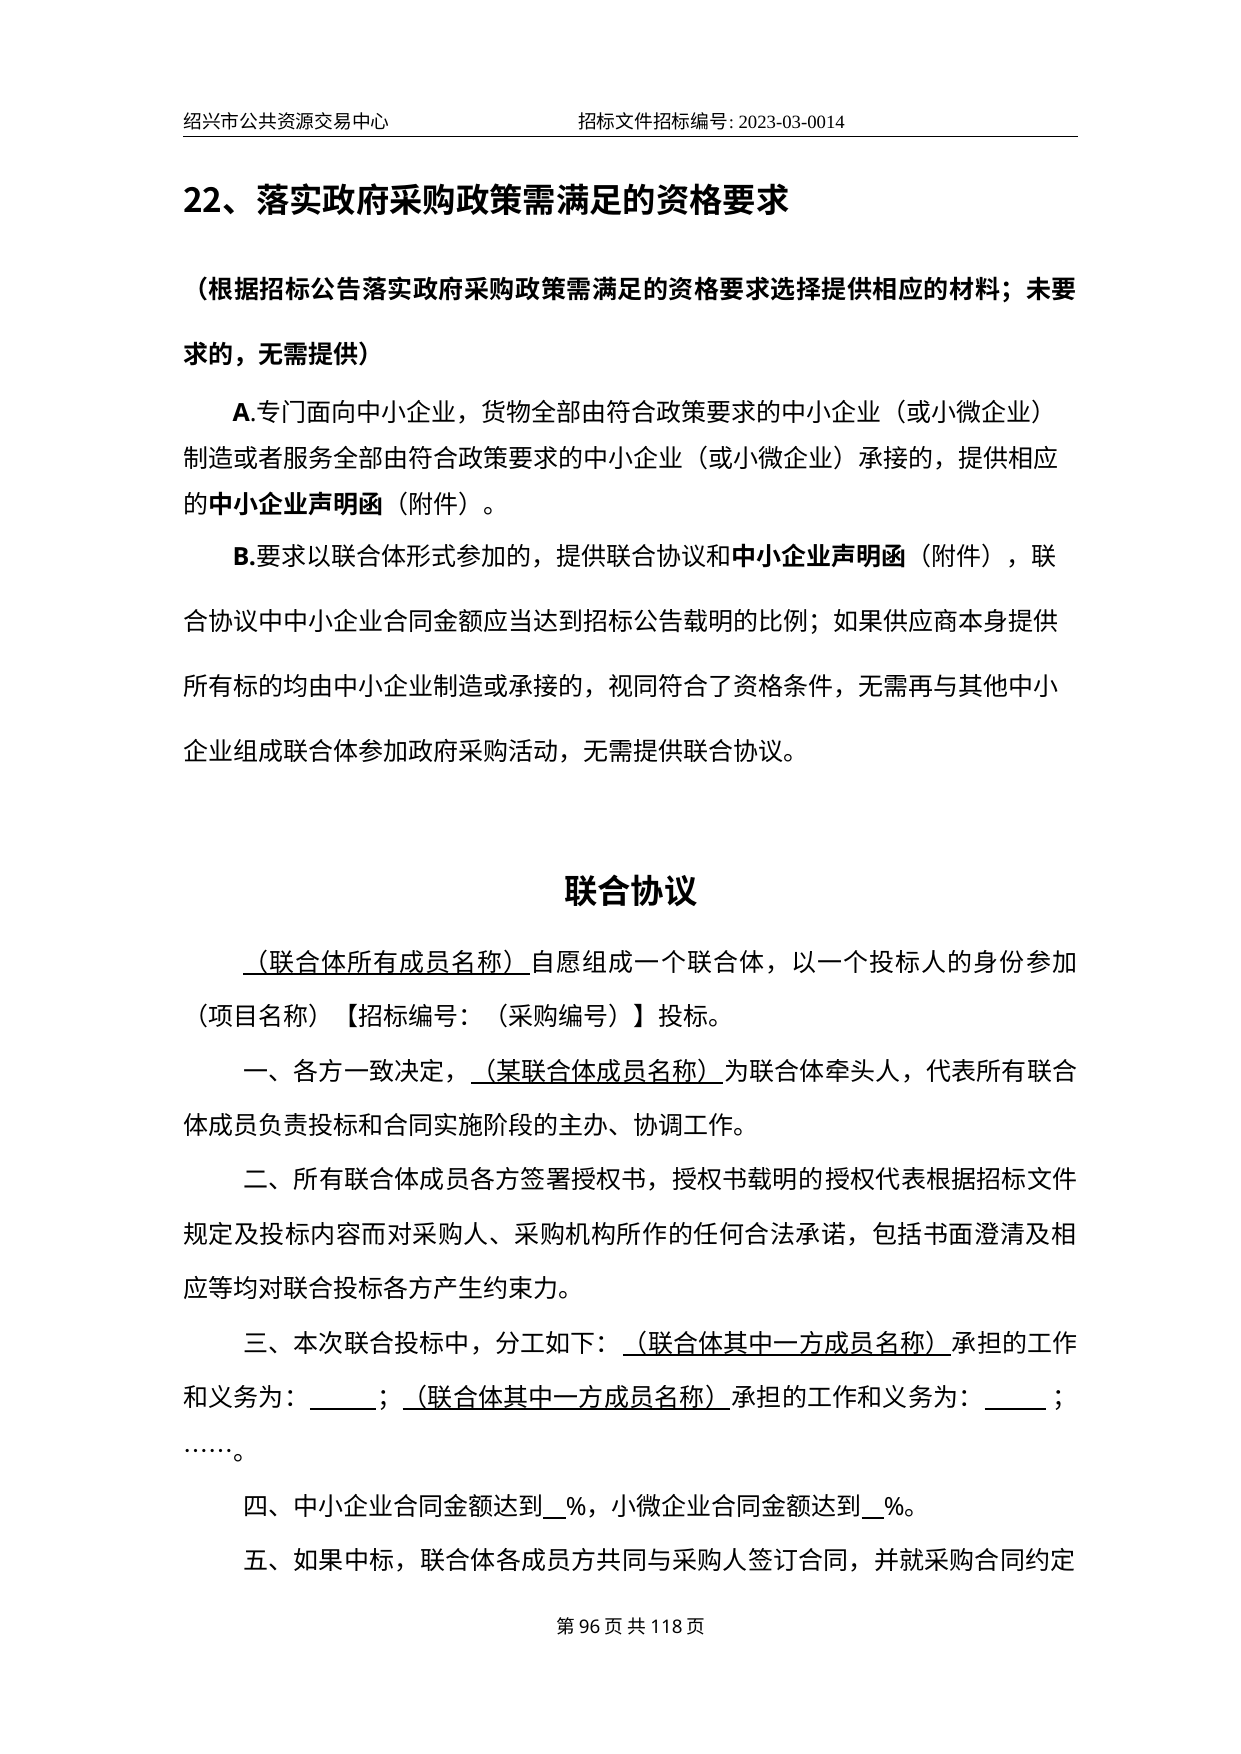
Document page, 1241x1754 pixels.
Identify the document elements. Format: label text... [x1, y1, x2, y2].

text B.要求以联合体形式参加的，提供联合协议和中小企业声明函（附件），联合协议中中小企业合同金额应当达到招标公告载明的比例；如果供应商本身提供所有标的均由中小企业制造或承接的，视同符合了资格条件，无需再与其他中小企业组成联合体参加政府采购活动，无需提供联合协议。 [183, 522, 1078, 782]
text 22、落实政府采购政策需满足的资格要求 [183, 166, 1078, 231]
text （根据招标公告落实政府采购政策需满足的资格要求选择提供相应的材料；未要求的，无需提供） [183, 255, 1078, 385]
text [183, 1541, 1078, 1577]
text A.专门面向中小企业，货物全部由符合政策要求的中小企业（或小微企业）制造或者服务全部由符合政策要求的中小企业（或小微企业）承接的，提供相应的中小企业声明函（附件）。 [183, 385, 1078, 522]
text 联合协议 [183, 865, 1078, 913]
text 四、中小企业合同金额达到 %，小微企业合同金额达到 %。 [183, 1486, 1078, 1522]
text （联合体所有成员名称）自愿组成一个联合体，以一个投标人的身份参加（项目名称）【招标编号：（采购编号）】投标。 [183, 942, 1078, 1033]
text 三、本次联合投标中，分工如下：（联合体其中一方成员名称）承担的工作和义务为： ；（联合体其中一方成员名称）承担的工作和义务为： ；……。 [183, 1323, 1078, 1468]
text 一、各方一致决定，（某联合体成员名称）为联合体牵头人，代表所有联合体成员负责投标和合同实施阶段的主办、协调工作。 [183, 1051, 1078, 1142]
text 二、所有联合体成员各方签署授权书，授权书载明的授权代表根据招标文件规定及投标内容而对采购人、采购机构所作的任何合法承诺，包括书面澄清及相应等均对联合投标各方产生约束力。 [183, 1160, 1078, 1305]
